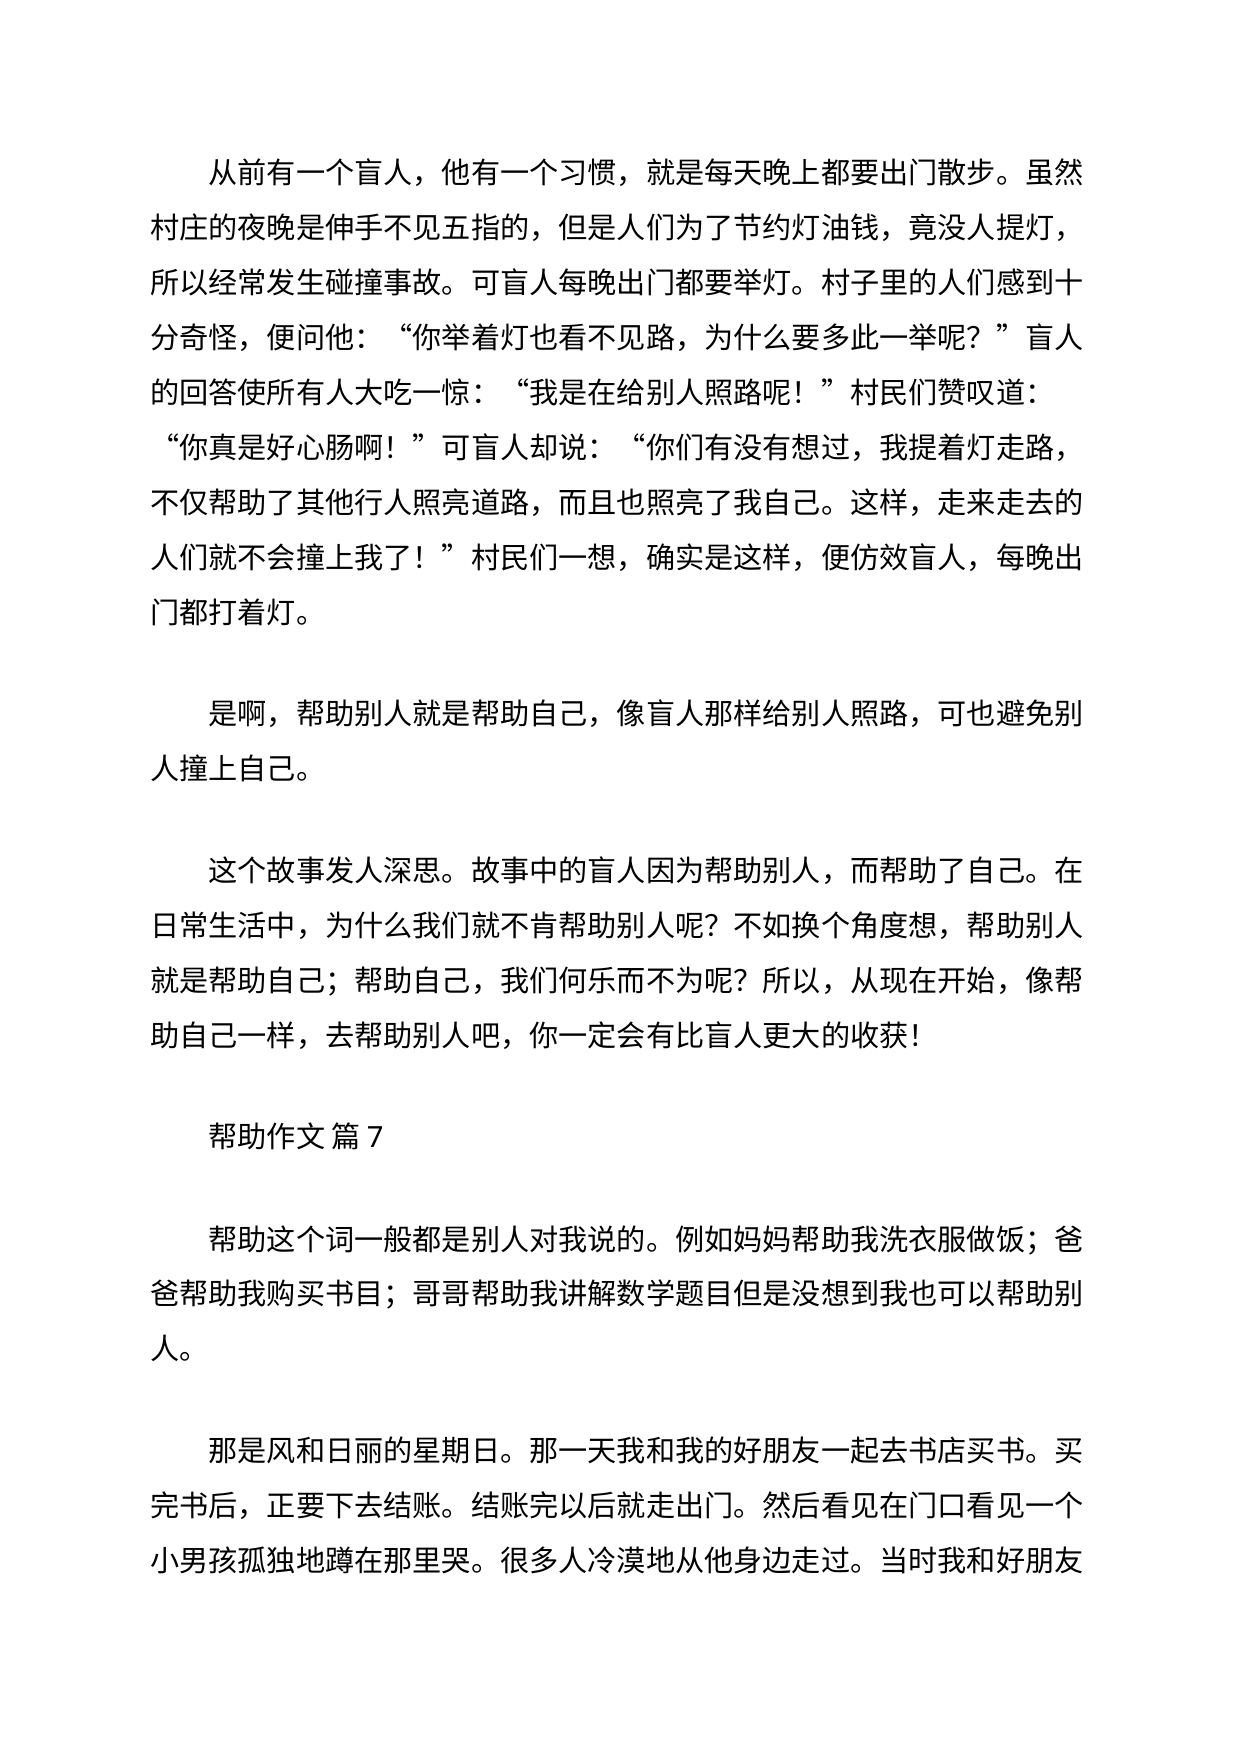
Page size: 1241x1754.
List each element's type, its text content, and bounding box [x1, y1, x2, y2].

text 帮助作文 篇7 [150, 1114, 1090, 1156]
text 帮助这个词一般都是别人对我说的。例如妈妈帮助我洗衣服做饭；爸爸帮助我购买书目；哥哥帮助我讲解数学题目但是没想到我也可以帮助别人。 [150, 1216, 1090, 1368]
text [150, 1428, 1090, 1580]
text 这个故事发人深思。故事中的盲人因为帮助别人，而帮助了自己。在日常生活中，为什么我们就不肯帮助别人呢？不如换个角度想，帮助别人就是帮助自己；帮助自己，我们何乐而不为呢？所以，从现在开始，像帮助自己一样，去帮助别人吧，你一定会有比盲人更大的收获！ [150, 848, 1090, 1054]
text 是啊，帮助别人就是帮助自己，像盲人那样给别人照路，可也避免别人撞上自己。 [150, 691, 1090, 788]
text 从前有一个盲人，他有一个习惯，就是每天晚上都要出门散步。虽然村庄的夜晚是伸手不见五指的，但是人们为了节约灯油钱，竟没人提灯，所以经常发生碰撞事故。可盲人每晚出门都要举灯。村子里的人们感到十分奇怪，便问他：“你举着灯也看不见路，为什么要多此一举呢？”盲人的回答使所有人大吃一惊：“我是在给别人照路呢！”村民们赞叹道：“你真是好心肠啊！”可盲人却说：“你们有没有想过，我提着灯走路，不仅帮助了其他行人照亮道路，而且也照亮了我自己。这样，走来走去的人们就不会撞上我了！”村民们一想，确实是这样，便仿效盲人，每晚出门都打着灯。 [150, 150, 1090, 631]
